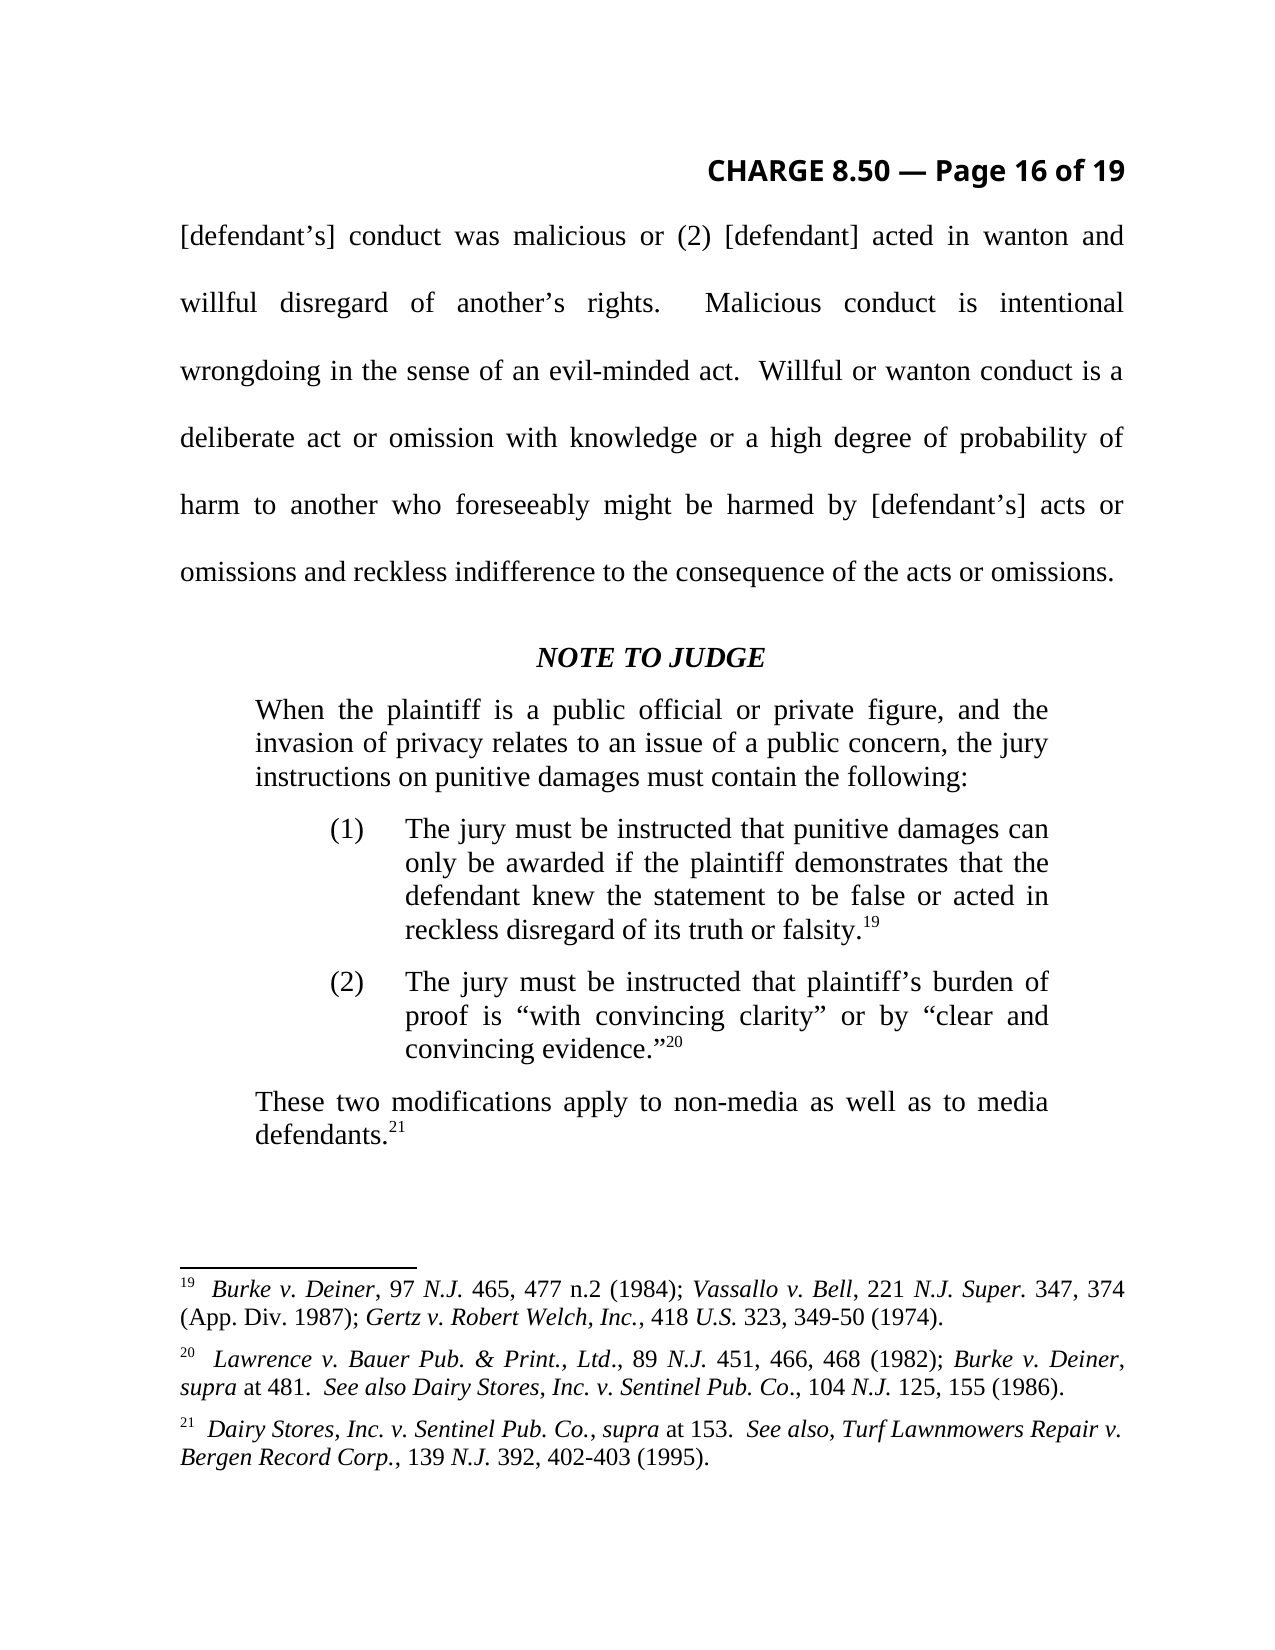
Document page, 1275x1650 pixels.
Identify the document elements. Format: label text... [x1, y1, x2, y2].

text When the plaintiff is a public official or private figure, and the invasion of privacy relates to an issue of a public concern, the jury instructions on punitive damages must contain the following: [255, 692, 1050, 793]
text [180, 218, 1125, 587]
text (2) The jury must be instructed that plaintiff’s burden of proof is “with convincing clarity” or by “clear and convincing evidence.” [330, 964, 1050, 1065]
text (1) The jury must be instructed that punitive damages can only be awarded if the plaintiff demonstrates that the defendant knew the statement to be false or acted in reckless disregard of its truth or falsity. [330, 811, 1050, 946]
text These two modifications apply to non-media as well as to media defendants. [255, 1084, 1050, 1151]
subtitle NOTE TO JUDGE [180, 640, 1125, 673]
